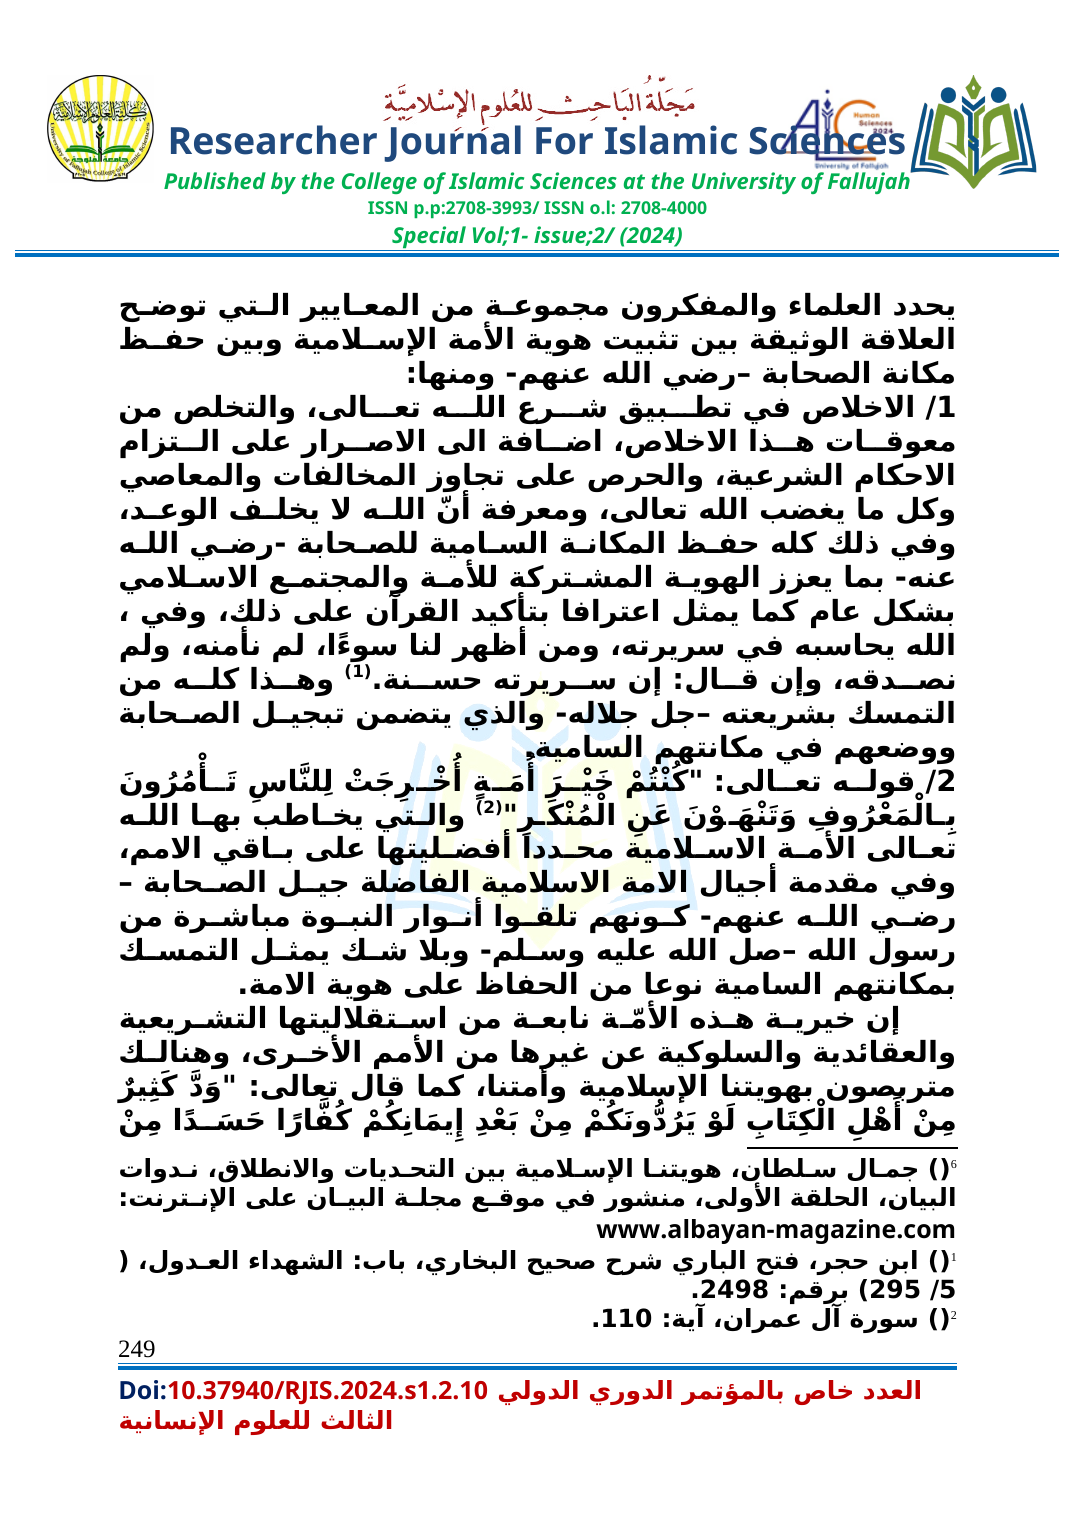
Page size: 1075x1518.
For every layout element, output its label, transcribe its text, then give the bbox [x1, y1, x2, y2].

text 1/ الاخلاص في تطبيق شرع الله تعالى، والتخلص من معوقات هذا الاخلاص، اضافة الى الاصرار على التزام الاحكام الشرعية، والحرص على تجاوز المخالفات والمعاصي وكل ما يغضب الله تعالى، ومعرفة أنّ الله لا يخلف الوعد، وفي ذلك كله حفظ المكانة السامية للصحابة -رضي الله عنه- بما يعزز الهوية المشتركة للأمة والمجتمع الاسلامي بشكل عام كما يمثل اعترافا بتأكيد القرآن على ذلك، وفي ، الله يحاسبه في سريرته، ومن أظهر لنا سوءًا، لم نأمنه، ولم نصدقه، وإن قال: إن سريرته حسنة.() وهذا كله من التمسك بشريعته –جل جلاله- والذي يتضمن تبجيل الصحابة ووضعهم في مكانتهم السامية. [118, 390, 957, 764]
text يحدد العلماء والمفكرون مجموعة من المعايير التي توضح العلاقة الوثيقة بين تثبيت هوية الأمة الإسلامية وبين حفظ مكانة الصحابة –رضي الله عنهم- ومنها: [118, 288, 957, 390]
text 2/ قوله تعالى: "كُنْتُمْ خَيْرَ أُمَةٍ أُخْرِجَتْ لِلنَّاسِ تَأْمُرُونَ بِالْمَعْرُوفِ وَتَنْهَوْنَ عَنِ الْمُنْكَرِ"() والتي يخاطب بها الله تعالى الأمة الاسلامية محددا أفضليتها على باقي الامم، وفي مقدمة أجيال الامة الاسلامية الفاضلة جيل الصحابة –رضي الله عنهم- كونهم تلقوا أنوار النبوة مباشرة من رسول الله –صل الله عليه وسلم- وبلا شك يمثل التمسك بمكانتهم السامية نوعا من الحفاظ على هوية الامة. [118, 764, 957, 1002]
picture [776, 75, 1037, 189]
picture [46, 75, 155, 183]
